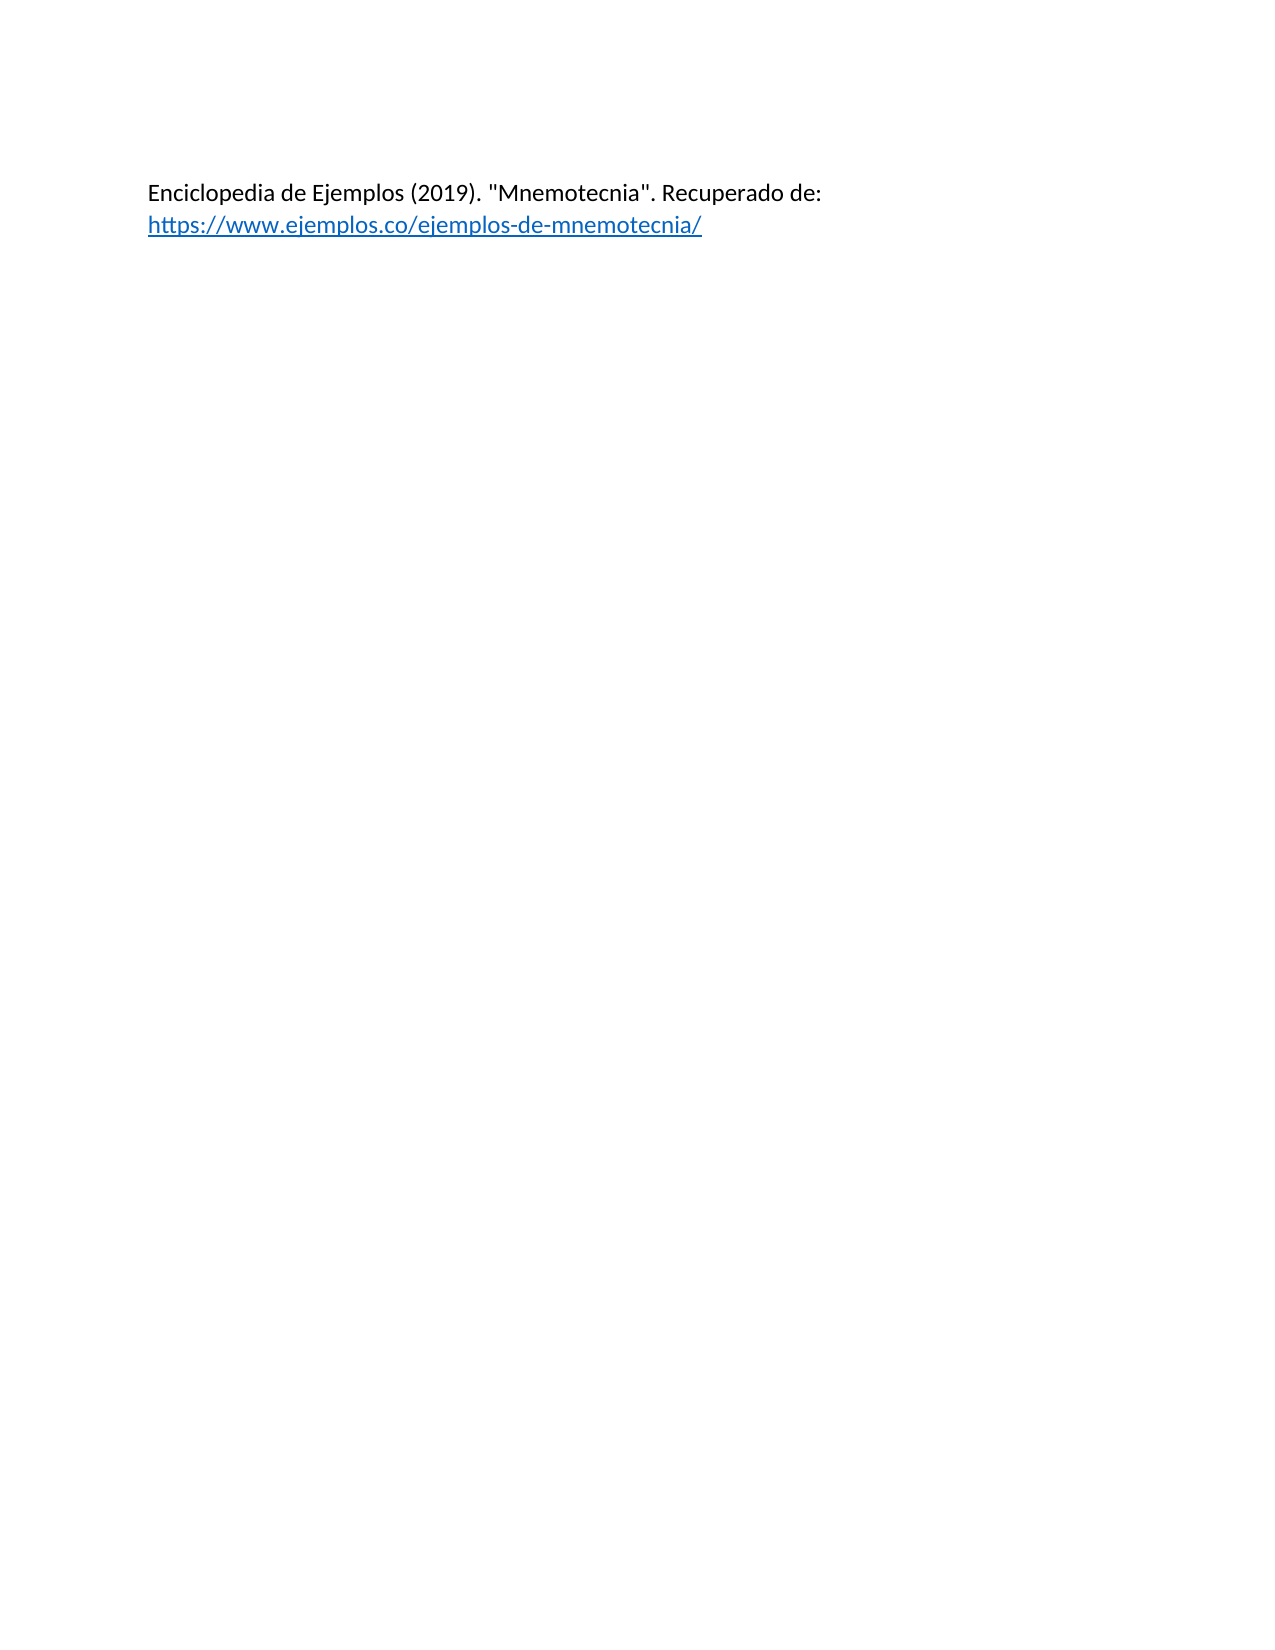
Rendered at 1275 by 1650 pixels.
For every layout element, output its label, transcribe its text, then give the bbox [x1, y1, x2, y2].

text Enciclopedia de Ejemplos (2019). "Mnemotecnia". Recuperado de: https://www.ejemplos.co/ejemplos-de-mnemotecnia/ [148, 177, 1127, 240]
